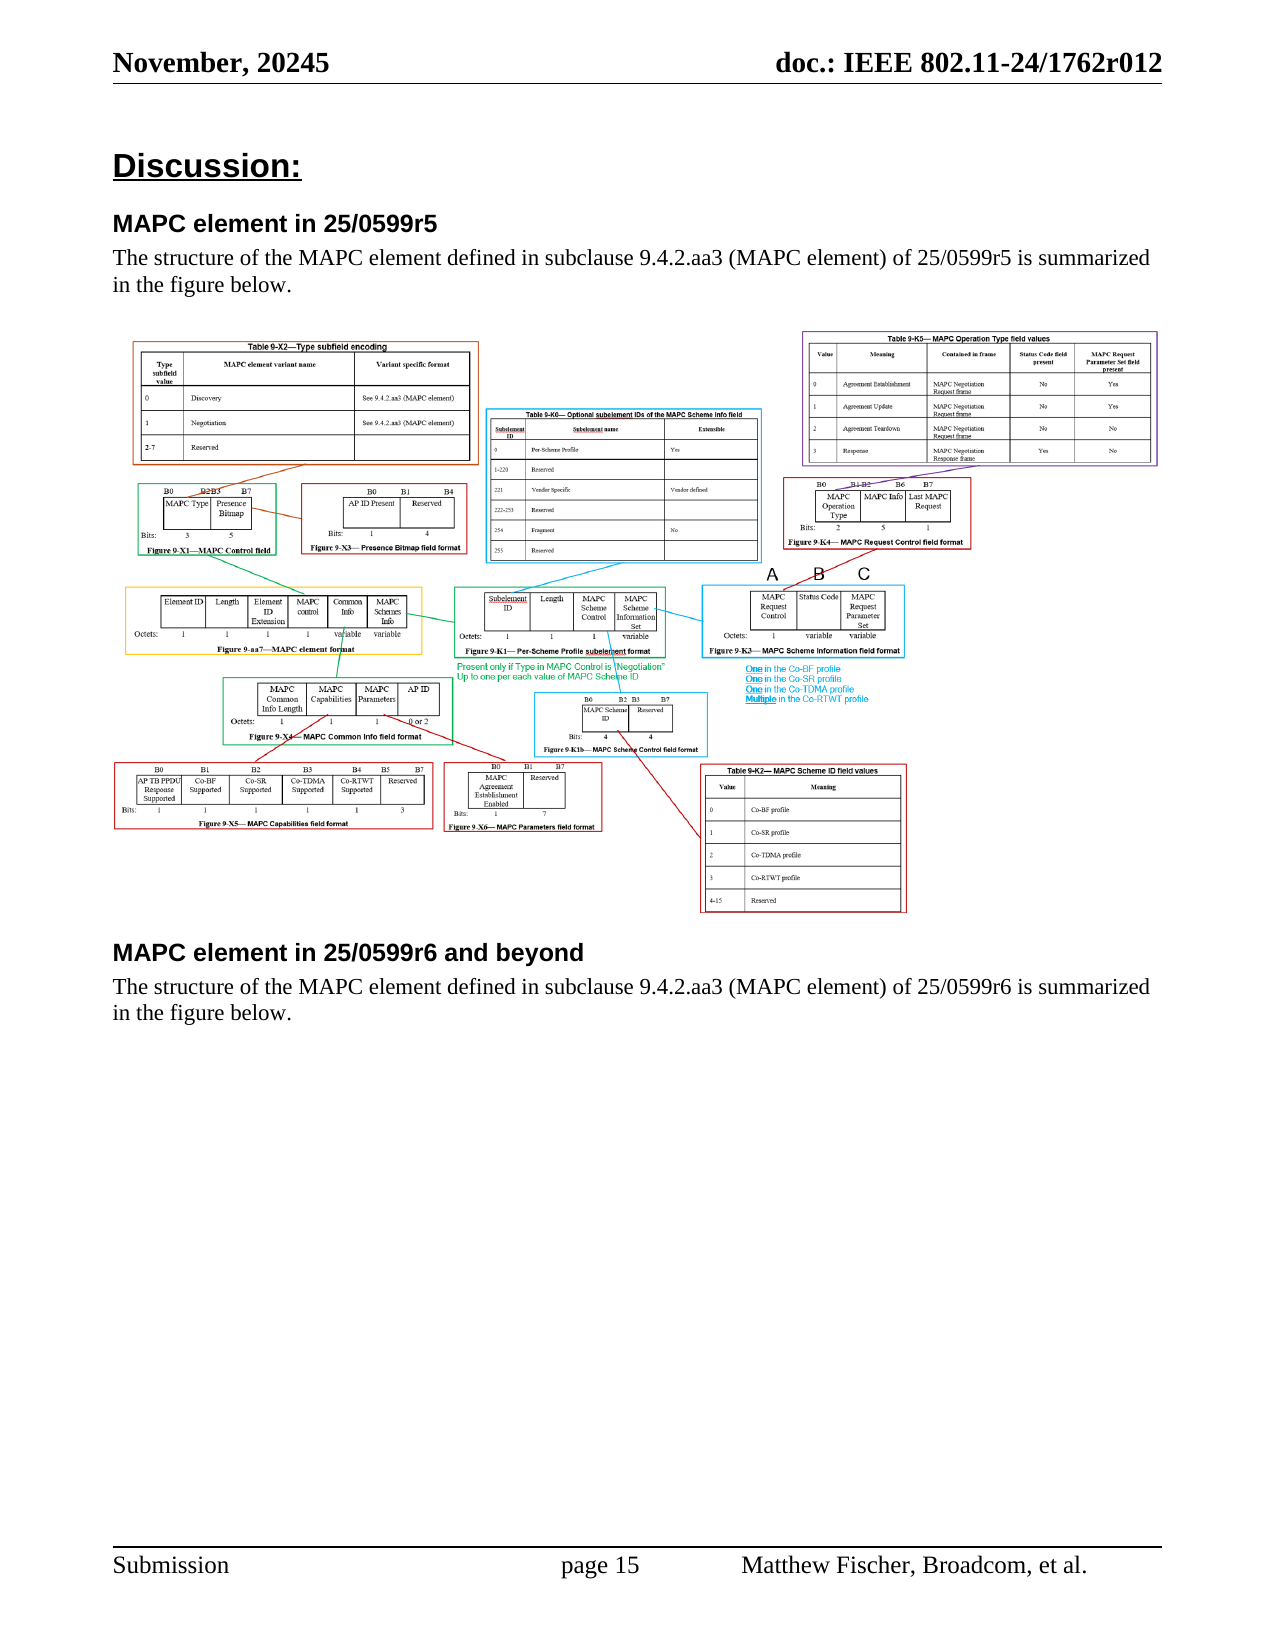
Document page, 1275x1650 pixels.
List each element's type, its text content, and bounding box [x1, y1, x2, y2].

subtitle Discussion: [112, 146, 1162, 184]
subtitle MAPC element in 25/0599r5 [112, 209, 1162, 238]
text The structure of the MAPC element defined in subclause 9.4.2.aa3 (MAPC element) of 25/0599r6 is summarized in the figure below. [112, 973, 1162, 1025]
text The structure of the MAPC element defined in subclause 9.4.2.aa3 (MAPC element) of 25/0599r5 is summarized in the figure below. [112, 244, 1162, 297]
subtitle MAPC element in 25/0599r6 and beyond [112, 938, 1162, 966]
picture [112, 323, 1163, 913]
